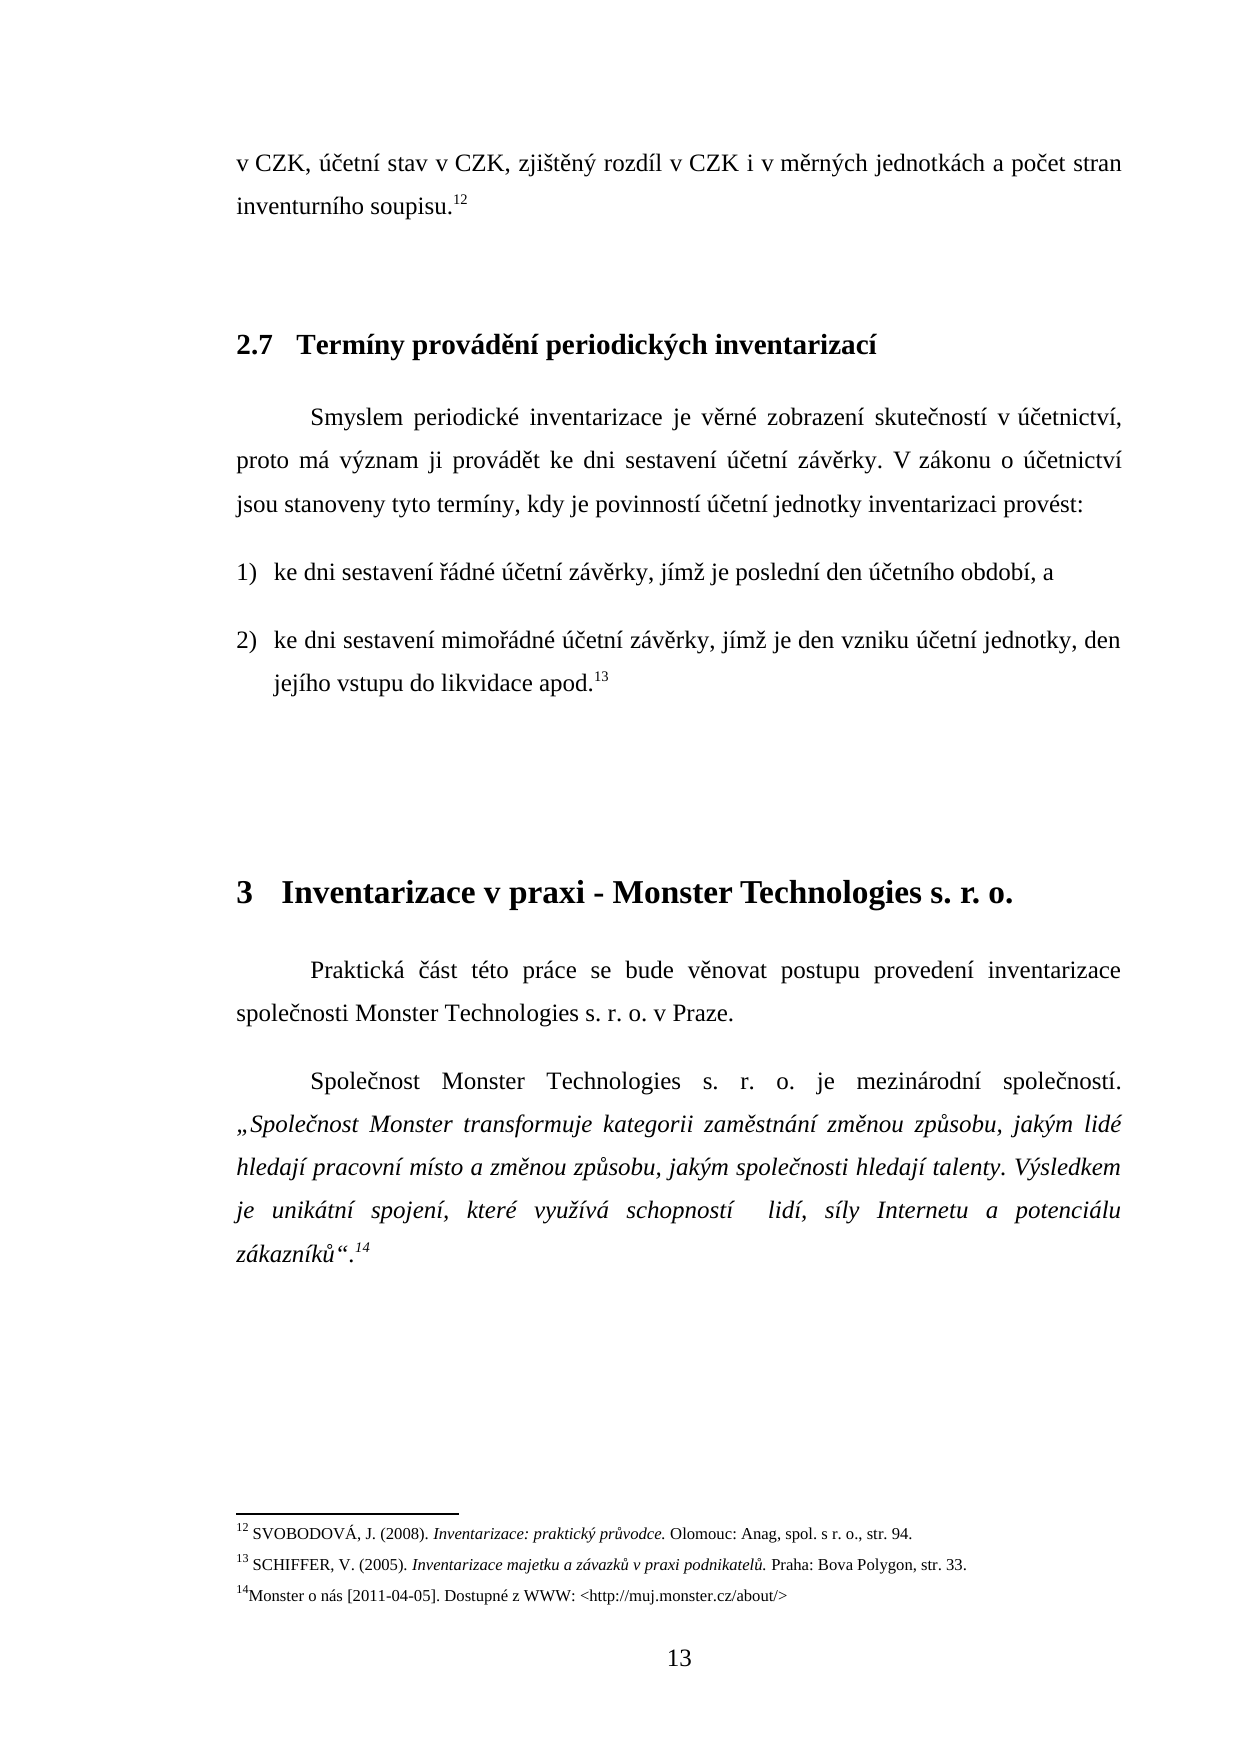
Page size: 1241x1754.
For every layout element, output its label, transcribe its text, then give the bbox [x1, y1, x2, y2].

text Praktická část této práce se bude věnovat postupu provedení inventarizace společnosti Monster Technologies s. r. o. v Praze. [236, 955, 1122, 1027]
text Smyslem periodické inventarizace je věrné zobrazení skutečností v účetnictví, proto má význam ji provádět ke dni sestavení účetní závěrky. V zákonu o účetnictví jsou stanoveny tyto termíny, kdy je povinností účetní jednotky inventarizaci provést: [236, 402, 1122, 517]
subtitle Inventarizace v praxi - Monster Technologies s. r. o. [236, 872, 1122, 911]
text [236, 148, 1122, 219]
list ke dni sestavení řádné účetní závěrky, jímž je poslední den účetního období, a [236, 557, 1122, 586]
list ke dni sestavení mimořádné účetní závěrky, jímž je den vzniku účetní jednotky, den jejího vstupu do likvidace apod. [236, 625, 1122, 697]
text Společnost Monster Technologies s. r. o. je mezinárodní společností. „Společnost Monster transformuje kategorii zaměstnání změnou způsobu, jakým lidé hledají pracovní místo a změnou způsobu, jakým společnosti hledají talenty. Výsledkem je unikátní spojení, které využívá schopností lidí, síly Internetu a potenciálu zákazníků“. [236, 1066, 1122, 1267]
subtitle Termíny provádění periodických inventarizací [236, 327, 1122, 361]
